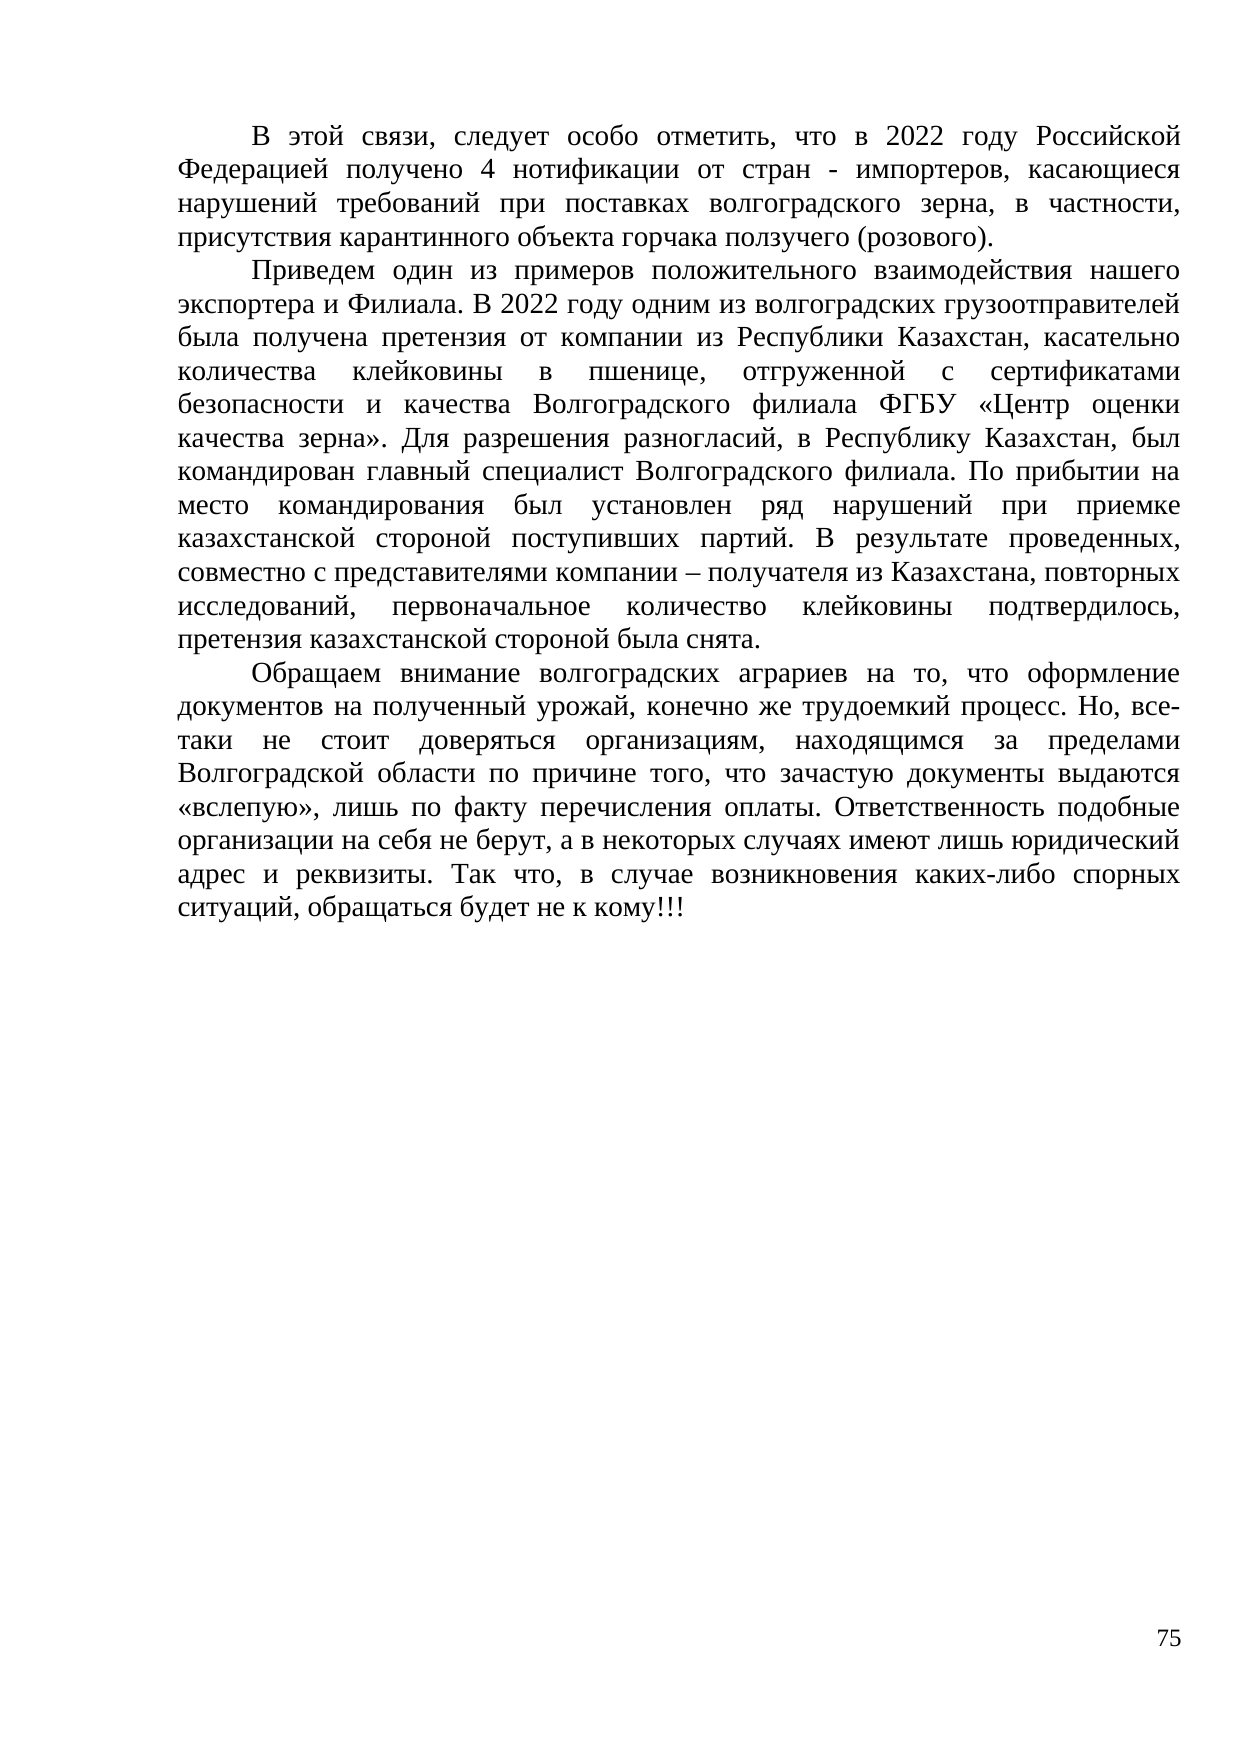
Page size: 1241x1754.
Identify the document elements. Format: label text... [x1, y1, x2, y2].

text Обращаем внимание волгоградских аграриев на то, что оформление документов на полученный урожай, конечно же трудоемкий процесс. Но, все-таки не стоит доверяться организациям, находящимся за пределами Волгоградской области по причине того, что зачастую документы выдаются «вслепую», лишь по факту перечисления оплаты. Ответственность подобные организации на себя не берут, а в некоторых случаях имеют лишь юридический адрес и реквизиты. Так что, в случае возникновения каких-либо спорных ситуаций, обращаться будет не к кому!!! [177, 655, 1181, 923]
text В этой связи, следует особо отметить, что в 2022 году Российской Федерацией получено 4 нотификации от стран - импортеров, касающиеся нарушений требований при поставках волгоградского зерна, в частности, присутствия карантинного объекта горчака ползучего (розового). [177, 118, 1181, 252]
text Приведем один из примеров положительного взаимодействия нашего экспортера и Филиала. В 2022 году одним из волгоградских грузоотправителей была получена претензия от компании из Республики Казахстан, касательно количества клейковины в пшенице, отгруженной с сертификатами безопасности и качества Волгоградского филиала ФГБУ «Центр оценки качества зерна». Для разрешения разногласий, в Республику Казахстан, был командирован главный специалист Волгоградского филиала. По прибытии на место командирования был установлен ряд нарушений при приемке казахстанской стороной поступивших партий. В результате проведенных, совместно с представителями компании – получателя из Казахстана, повторных исследований, первоначальное количество клейковины подтвердилось, претензия казахстанской стороной была снята. [177, 252, 1181, 655]
